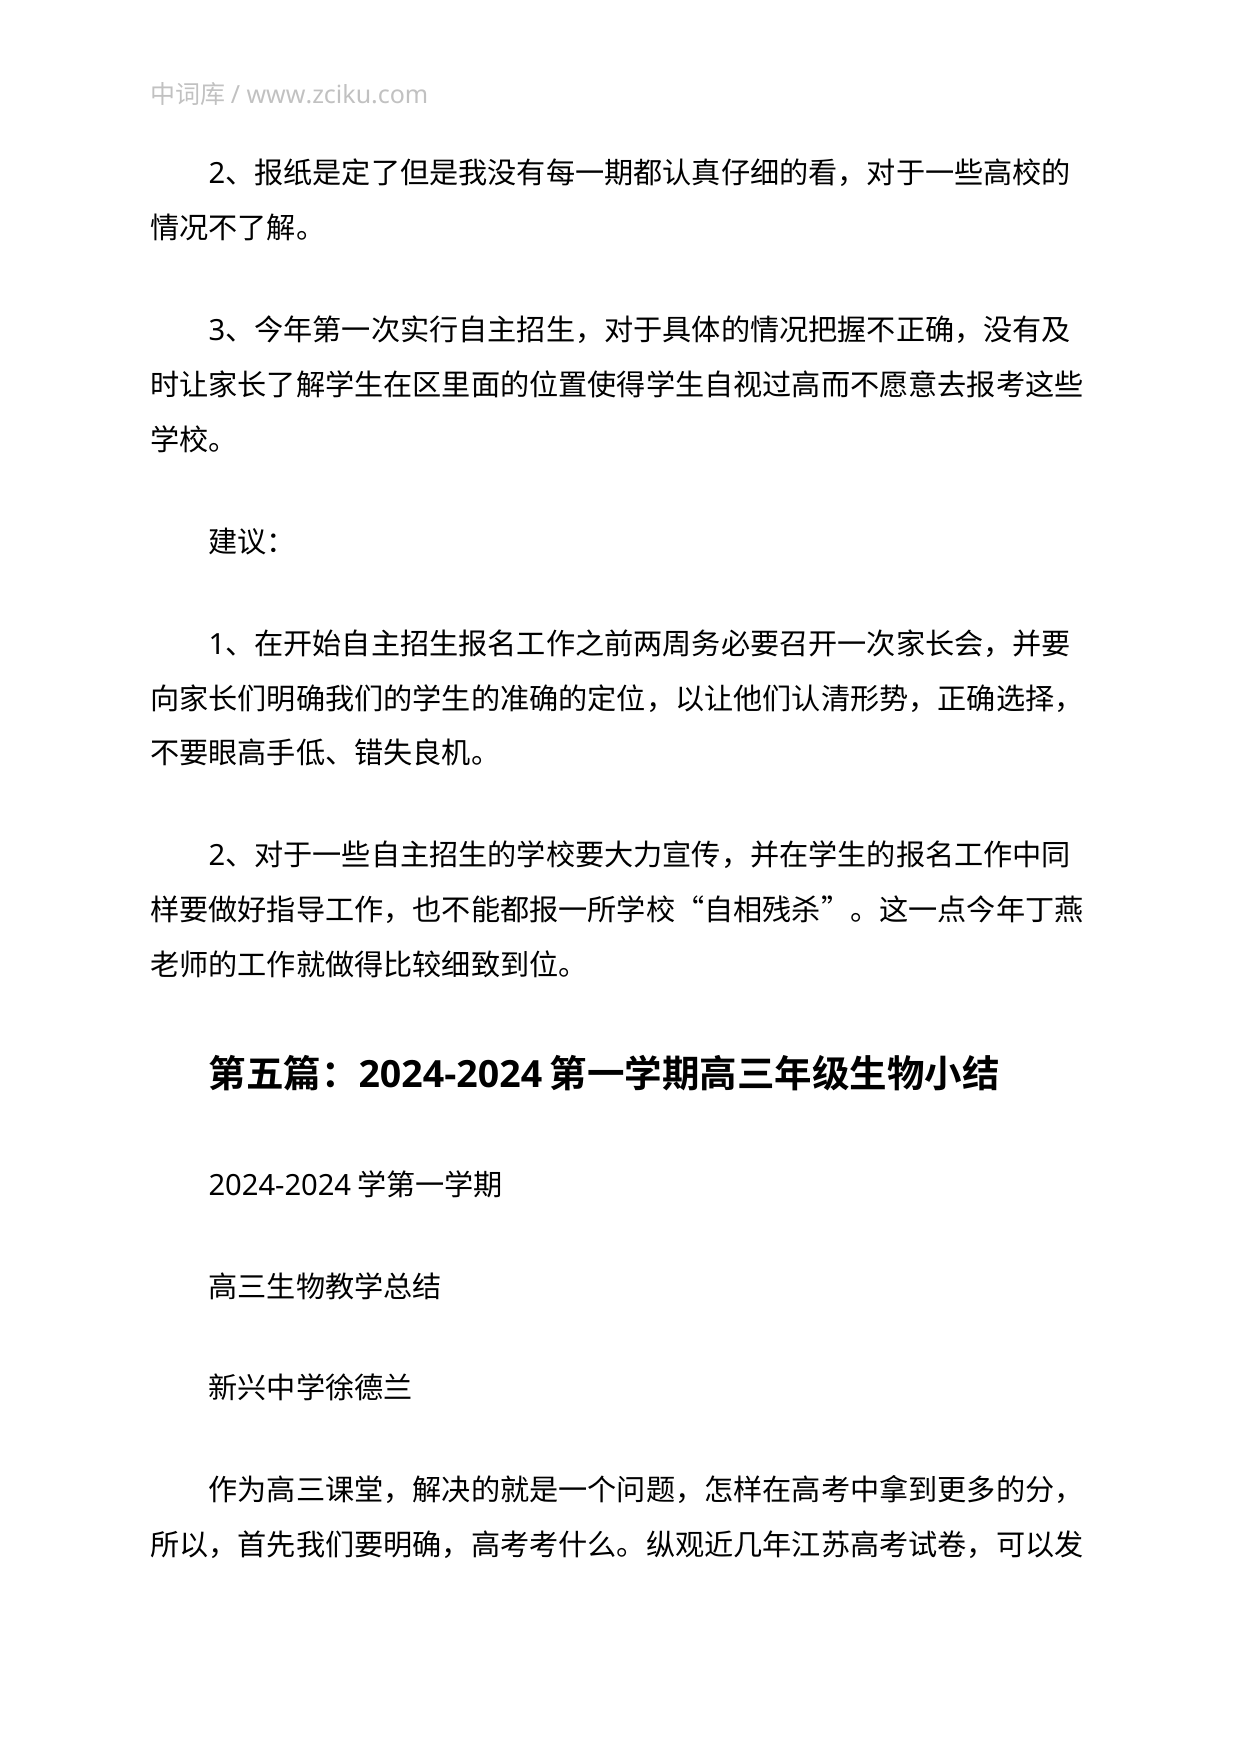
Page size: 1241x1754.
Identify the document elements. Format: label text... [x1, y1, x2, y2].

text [150, 1467, 1090, 1564]
text 2024-2024学第一学期 [150, 1161, 1090, 1203]
text 新兴中学徐德兰 [150, 1365, 1090, 1407]
text 建议： [150, 518, 1090, 561]
text 高三生物教学总结 [150, 1263, 1090, 1305]
text 3、今年第一次实行自主招生，对于具体的情况把握不正确，没有及时让家长了解学生在区里面的位置使得学生自视过高而不愿意去报考这些学校。 [150, 307, 1090, 459]
text 2、报纸是定了但是我没有每一期都认真仔细的看，对于一些高校的情况不了解。 [150, 150, 1090, 247]
text 2、对于一些自主招生的学校要大力宣传，并在学生的报名工作中同样要做好指导工作，也不能都报一所学校“自相残杀”。这一点今年丁燕老师的工作就做得比较细致到位。 [150, 832, 1090, 984]
text 1、在开始自主招生报名工作之前两周务必要召开一次家长会，并要向家长们明确我们的学生的准确的定位，以让他们认清形势，正确选择，不要眼高手低、错失良机。 [150, 620, 1090, 772]
text 第五篇：2024-2024第一学期高三年级生物小结 [150, 1043, 1090, 1098]
